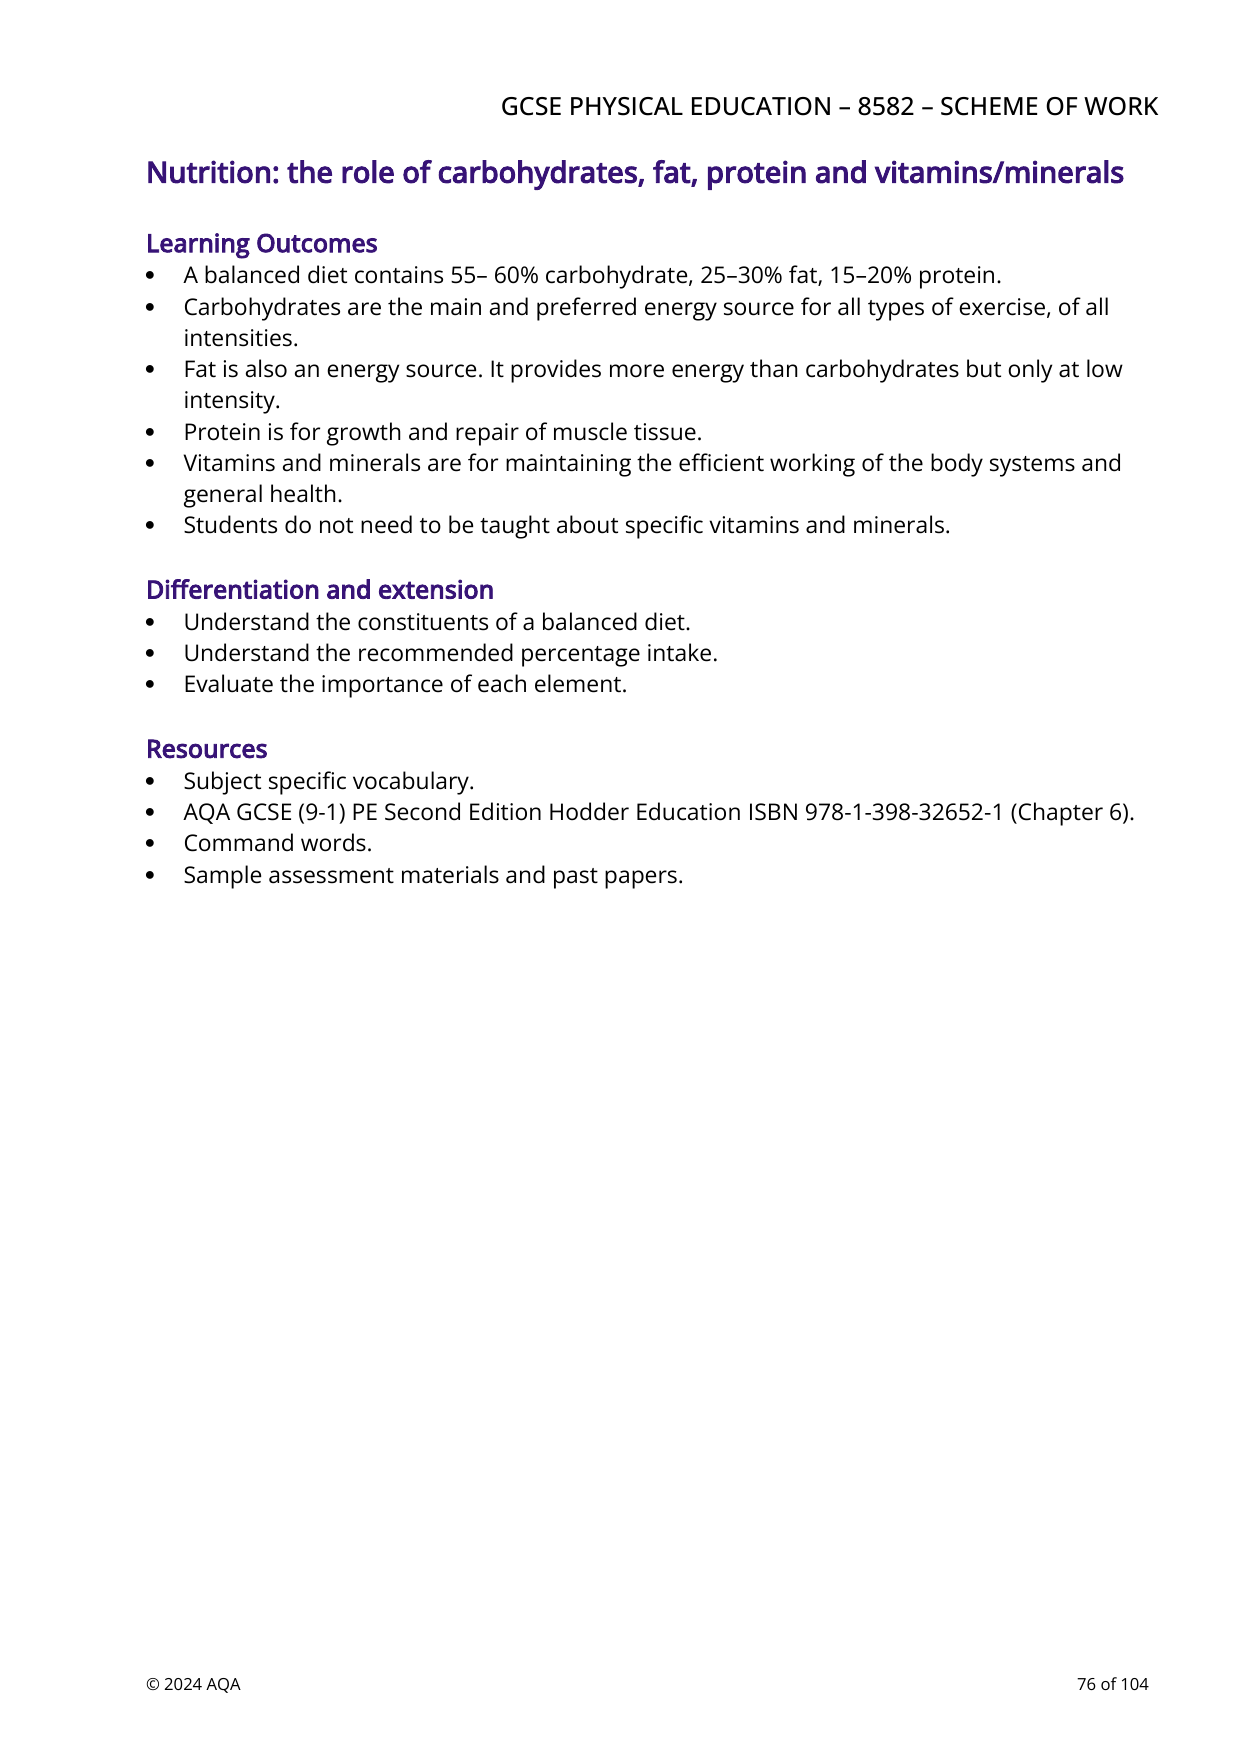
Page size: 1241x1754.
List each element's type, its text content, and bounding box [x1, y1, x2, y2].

list Subject specific vocabulary. [146, 765, 1159, 796]
text Nutrition: the role of carbohydrates, fat, protein and vitamins/minerals [146, 151, 1159, 191]
list Carbohydrates are the main and preferred energy source for all types of exercise, of all intensities. [146, 291, 1159, 353]
list Fat is also an energy source. It provides more energy than carbohydrates but only at low intensity. [146, 353, 1159, 416]
text Resources [146, 731, 1159, 765]
list Vitamins and minerals are for maintaining the efficient working of the body systems and general health. [146, 447, 1159, 509]
list Evaluate the importance of each element. [146, 668, 1159, 699]
list A balanced diet contains 55– 60% carbohydrate, 25–30% fat, 15–20% protein. [146, 259, 1159, 291]
list Understand the recommended percentage intake. [146, 637, 1159, 668]
list Students do not need to be taught about specific vitamins and minerals. [146, 509, 1159, 541]
list Understand the constituents of a balanced diet. [146, 606, 1159, 637]
list Command words. [146, 827, 1159, 859]
text Learning Outcomes [146, 225, 1159, 259]
list AQA GCSE (9-1) PE Second Edition Hodder Education ISBN 978-1-398-32652-1 (Chapter 6). [146, 796, 1159, 827]
list Sample assessment materials and past papers. [146, 859, 1159, 890]
text Differentiation and extension [146, 572, 1159, 606]
list Protein is for growth and repair of muscle tissue. [146, 416, 1159, 447]
